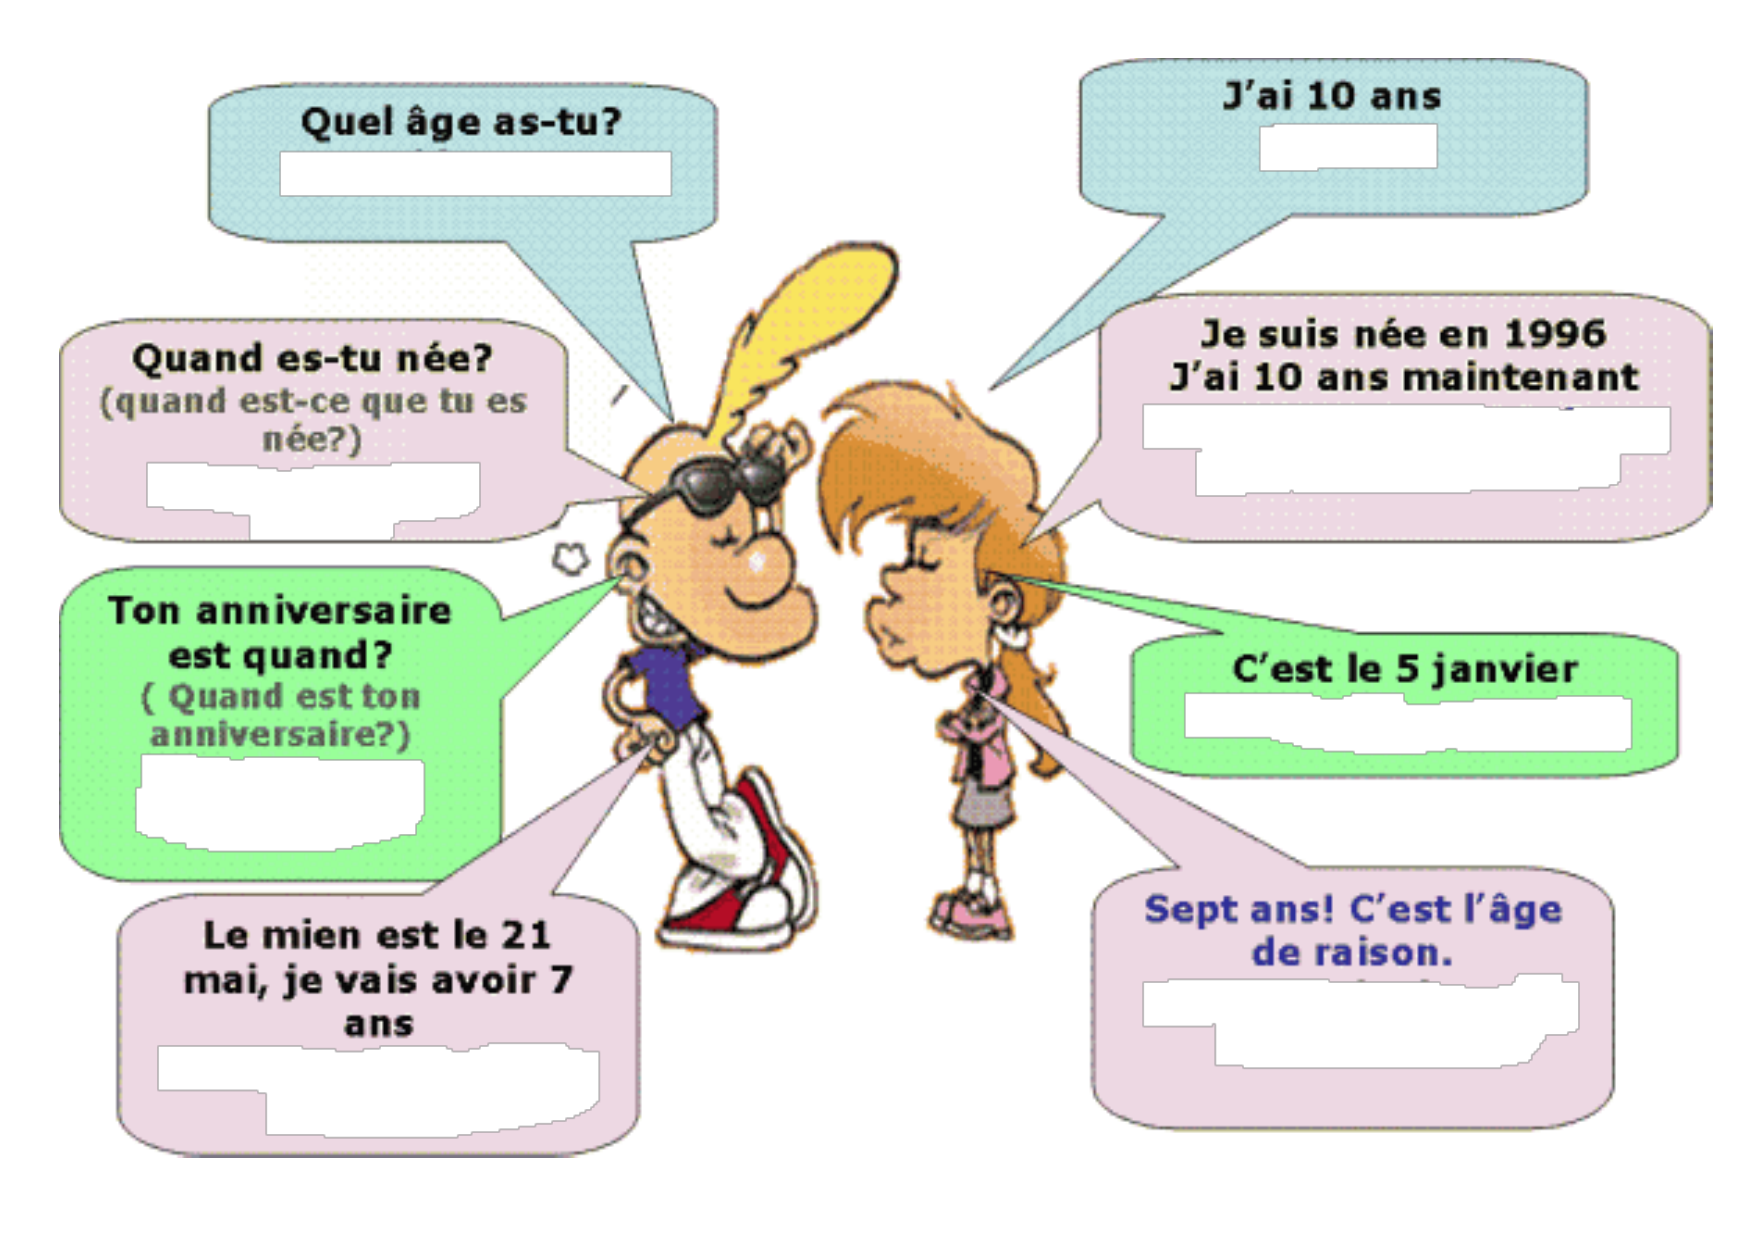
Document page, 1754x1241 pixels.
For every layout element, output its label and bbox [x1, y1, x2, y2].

picture [59, 58, 1713, 1158]
